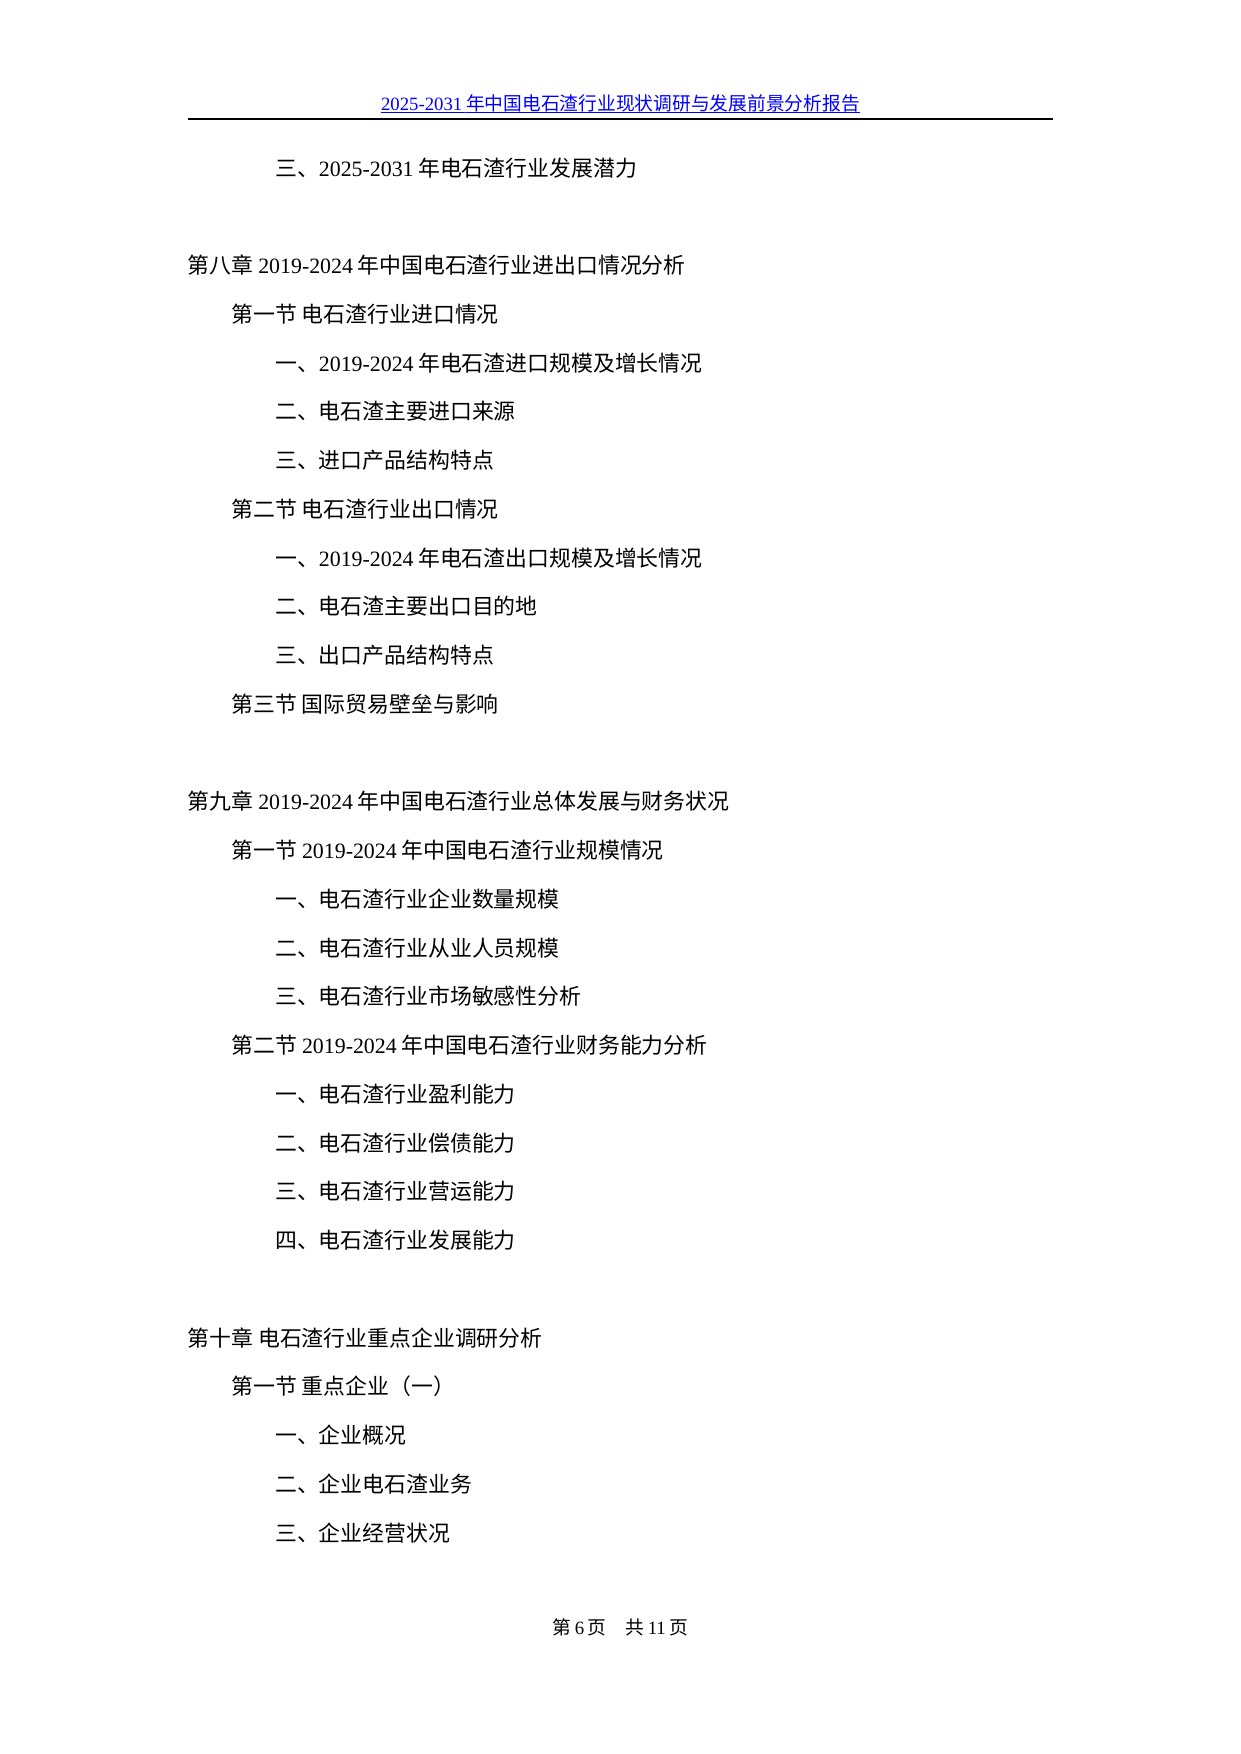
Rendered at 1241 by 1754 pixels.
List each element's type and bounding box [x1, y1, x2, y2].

text [187, 150, 1053, 1548]
